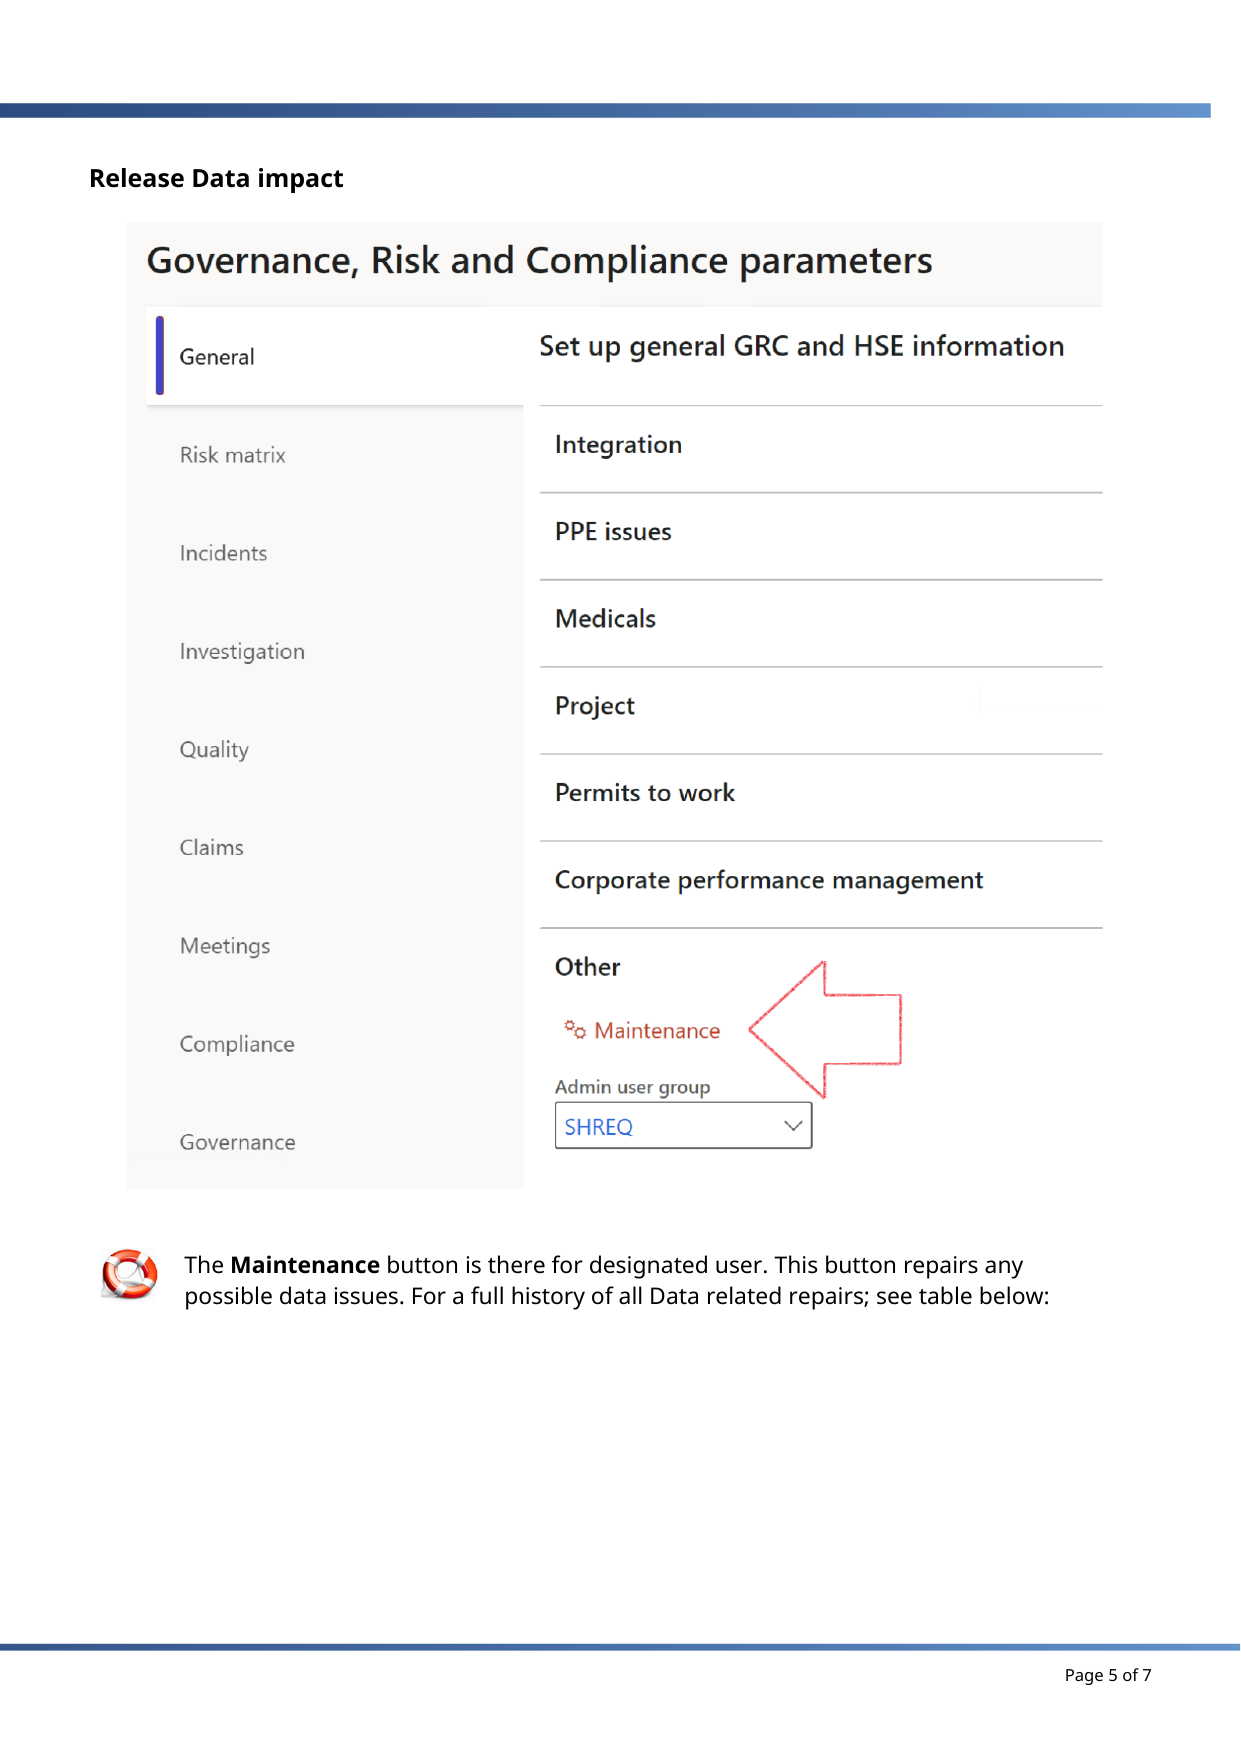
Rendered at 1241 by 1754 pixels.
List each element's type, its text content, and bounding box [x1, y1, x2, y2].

picture [126, 222, 1103, 1189]
table_header [89, 1249, 170, 1311]
table_header The Maintenance button is there for designated user. This button repairs any possible data issues. For a full history of all Data related repairs; see table below: [170, 1249, 1075, 1311]
picture [0, 103, 1211, 118]
picture [100, 1248, 160, 1302]
text Release Data impact [89, 160, 1152, 194]
picture [0, 1643, 1241, 1651]
